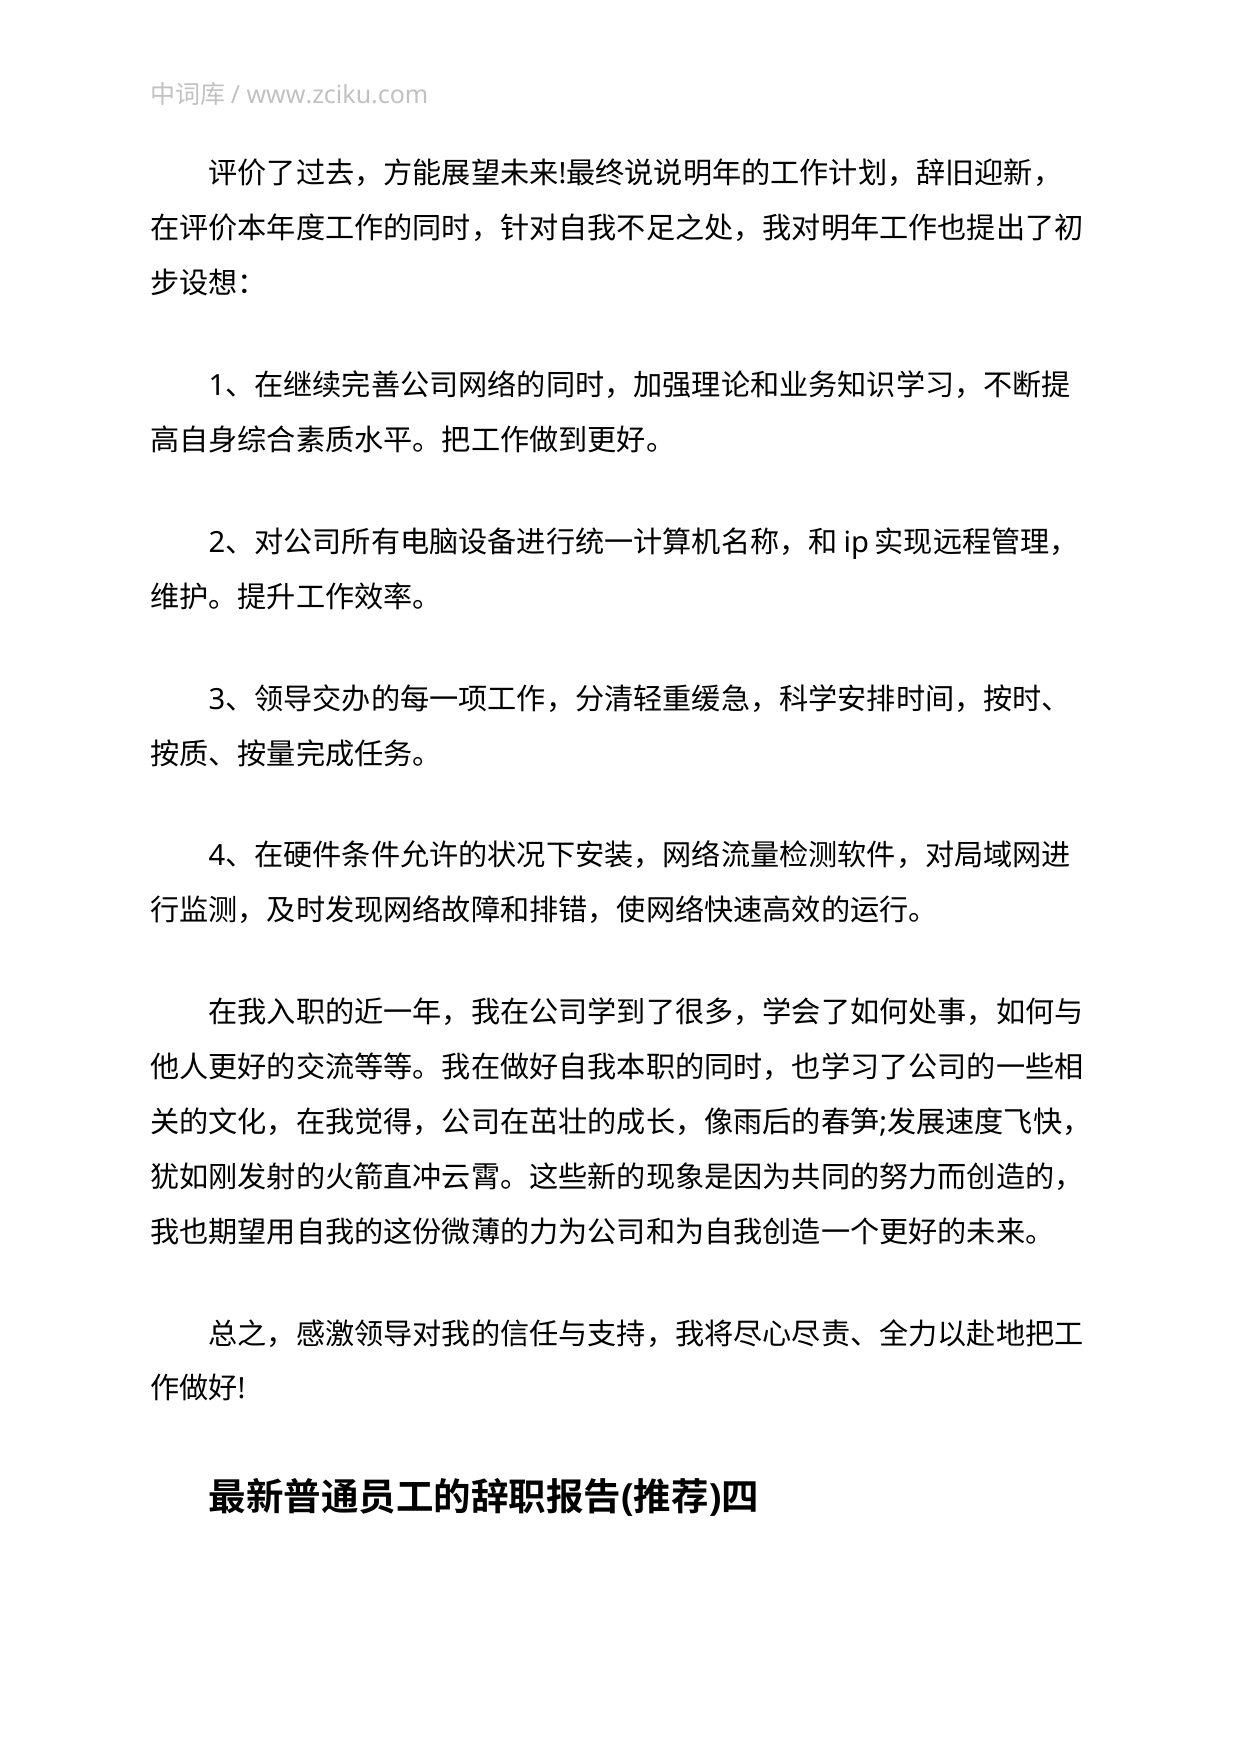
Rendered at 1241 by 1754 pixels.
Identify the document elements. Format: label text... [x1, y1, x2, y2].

text 4、在硬件条件允许的状况下安装，网络流量检测软件，对局域网进行监测，及时发现网络故障和排错，使网络快速高效的运行。 [150, 832, 1090, 929]
text 在我入职的近一年，我在公司学到了很多，学会了如何处事，如何与他人更好的交流等等。我在做好自我本职的同时，也学习了公司的一些相关的文化，在我觉得，公司在茁壮的成长，像雨后的春笋;发展速度飞快，犹如刚发射的火箭直冲云霄。这些新的现象是因为共同的努力而创造的，我也期望用自我的这份微薄的力为公司和为自我创造一个更好的未来。 [150, 989, 1090, 1251]
text 3、领导交办的每一项工作，分清轻重缓急，科学安排时间，按时、按质、按量完成任务。 [150, 675, 1090, 772]
text 总之，感激领导对我的信任与支持，我将尽心尽责、全力以赴地把工作做好! [150, 1310, 1090, 1407]
text 2、对公司所有电脑设备进行统一计算机名称，和ip实现远程管理，维护。提升工作效率。 [150, 518, 1090, 616]
text 1、在继续完善公司网络的同时，加强理论和业务知识学习，不断提高自身综合素质水平。把工作做到更好。 [150, 362, 1090, 459]
text 最新普通员工的辞职报告(推荐)四 [150, 1467, 1090, 1522]
text 评价了过去，方能展望未来!最终说说明年的工作计划，辞旧迎新，在评价本年度工作的同时，针对自我不足之处，我对明年工作也提出了初步设想： [150, 150, 1090, 302]
